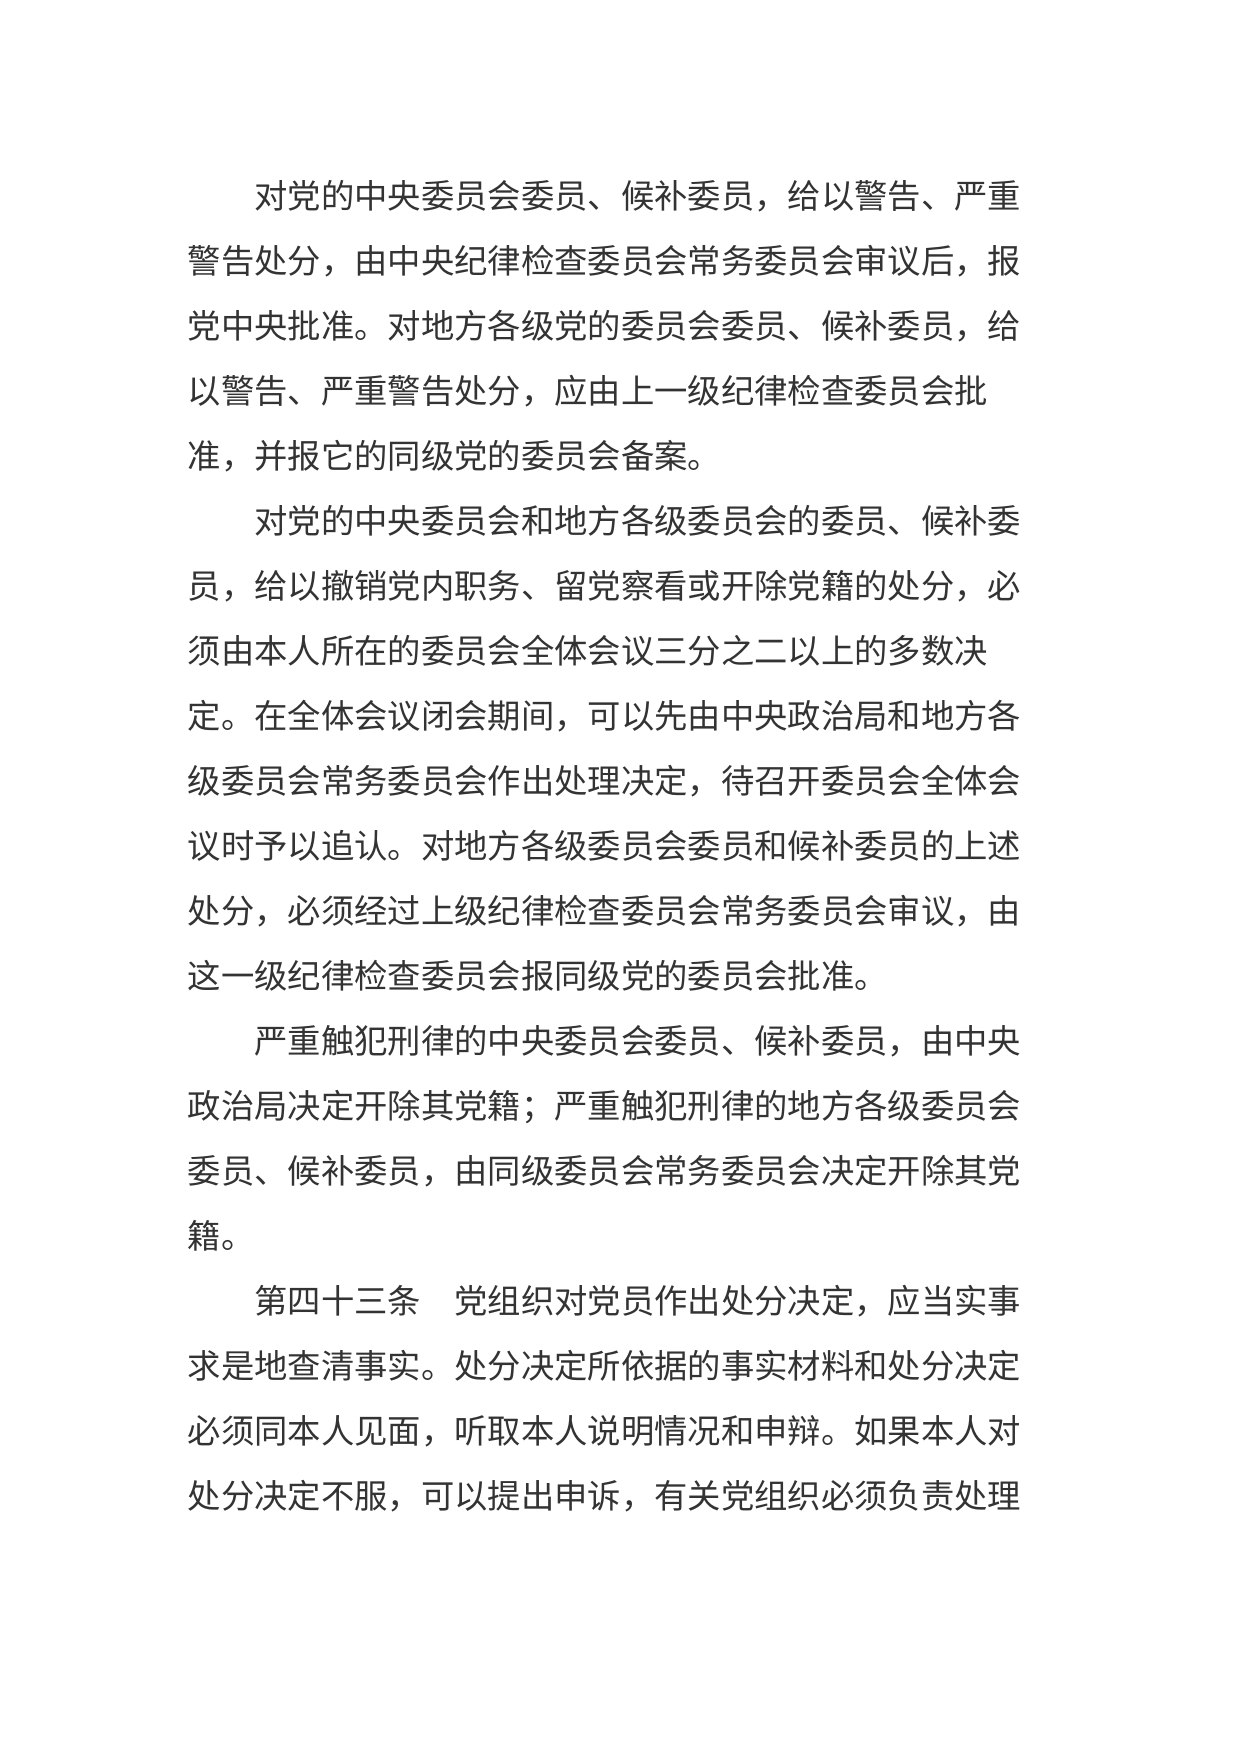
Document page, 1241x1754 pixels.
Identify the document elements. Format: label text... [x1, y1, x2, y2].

text 严重触犯刑律的中央委员会委员、候补委员，由中央政治局决定开除其党籍；严重触犯刑律的地方各级委员会委员、候补委员，由同级委员会常务委员会决定开除其党籍。 [187, 1007, 1053, 1267]
text 对党的中央委员会委员、候补委员，给以警告、严重警告处分，由中央纪律检查委员会常务委员会审议后，报党中央批准。对地方各级党的委员会委员、候补委员，给以警告、严重警告处分，应由上一级纪律检查委员会批准，并报它的同级党的委员会备案。 [187, 162, 1053, 487]
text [187, 1267, 1053, 1527]
text 对党的中央委员会和地方各级委员会的委员、候补委员，给以撤销党内职务、留党察看或开除党籍的处分，必须由本人所在的委员会全体会议三分之二以上的多数决定。在全体会议闭会期间，可以先由中央政治局和地方各级委员会常务委员会作出处理决定，待召开委员会全体会议时予以追认。对地方各级委员会委员和候补委员的上述处分，必须经过上级纪律检查委员会常务委员会审议，由这一级纪律检查委员会报同级党的委员会批准。 [187, 487, 1053, 1007]
